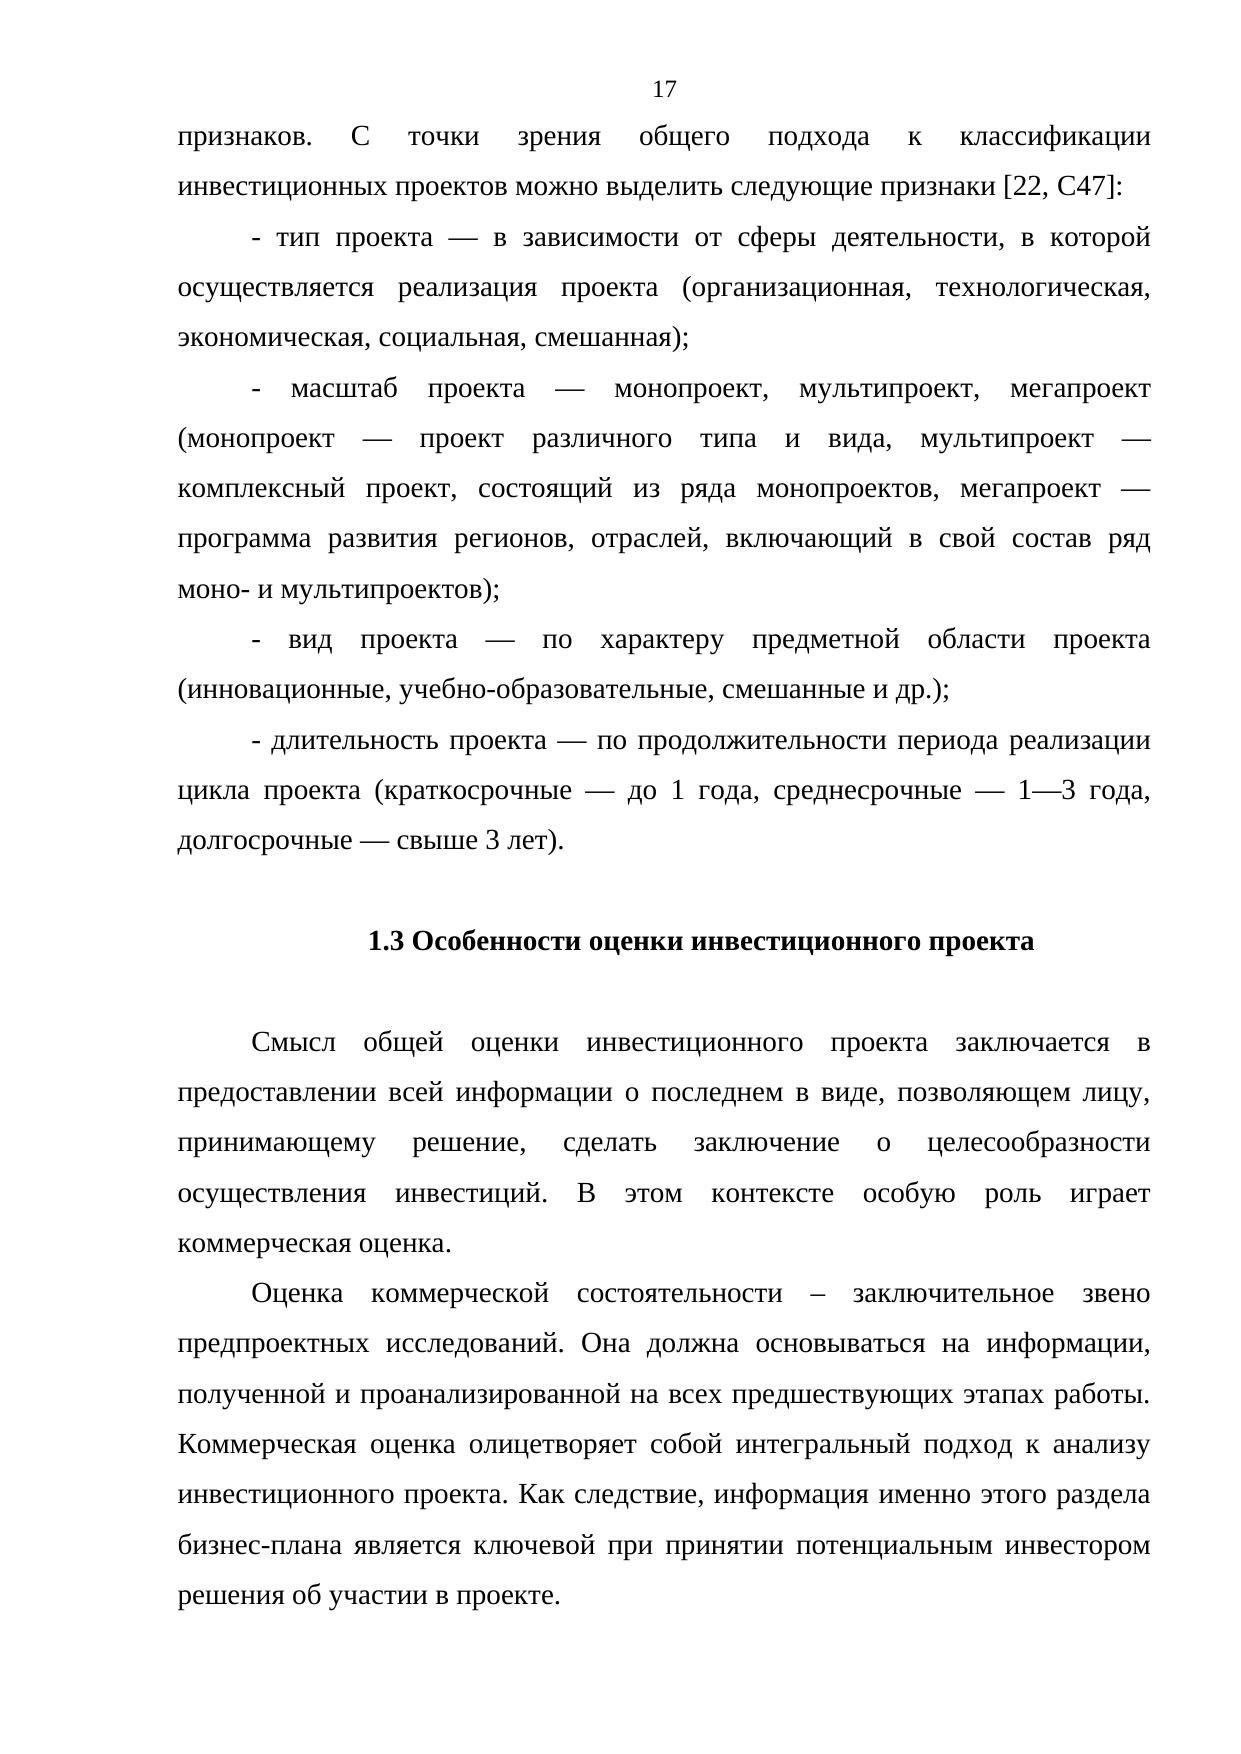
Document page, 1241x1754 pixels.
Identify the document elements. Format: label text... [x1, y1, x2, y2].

text - длительность проекта — по продолжительности периода реализации цикла проекта (краткосрочные — до 1 года, среднесрочные — 1—3 года, долгосрочные — свыше 3 лет). [177, 722, 1152, 856]
text Смысл общей оценки инвестиционного проекта заключается в предоставлении всей информации о последнем в виде, позволяющем лицу, принимающему решение, сделать заключение о целесообразности осуществления инвестиций. В этом контексте особую роль играет коммерческая оценка. [177, 1024, 1152, 1258]
text - тип проекта — в зависимости от сферы деятельности, в которой осуществляется реализация проекта (организационная, технологическая, экономическая, социальная, смешанная); [177, 219, 1152, 353]
text 1.3 Особенности оценки инвестиционного проекта [177, 923, 1152, 957]
text - вид проекта — по характеру предметной области проекта (инновационные, учебно-образовательные, смешанные и др.); [177, 621, 1152, 705]
text Оценка коммерческой состоятельности – заключительное звено предпроектных исследований. Она должна основываться на информации, полученной и проанализированной на всех предшествующих этапах работы. Коммерческая оценка олицетворяет собой интегральный подход к анализу инвестиционного проекта. Как следствие, информация именно этого раздела бизнес-плана является ключевой при принятии потенциальным инвестором решения об участии в проекте. [177, 1275, 1152, 1611]
text - масштаб проекта — монопроект, мультипроект, мегапроект (монопроект — проект различного типа и вида, мультипроект — комплексный проект, состоящий из ряда монопроектов, мегапроект — программа развития регионов, отраслей, включающий в свой состав ряд моно- и мультипроектов); [177, 370, 1152, 604]
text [177, 118, 1152, 202]
